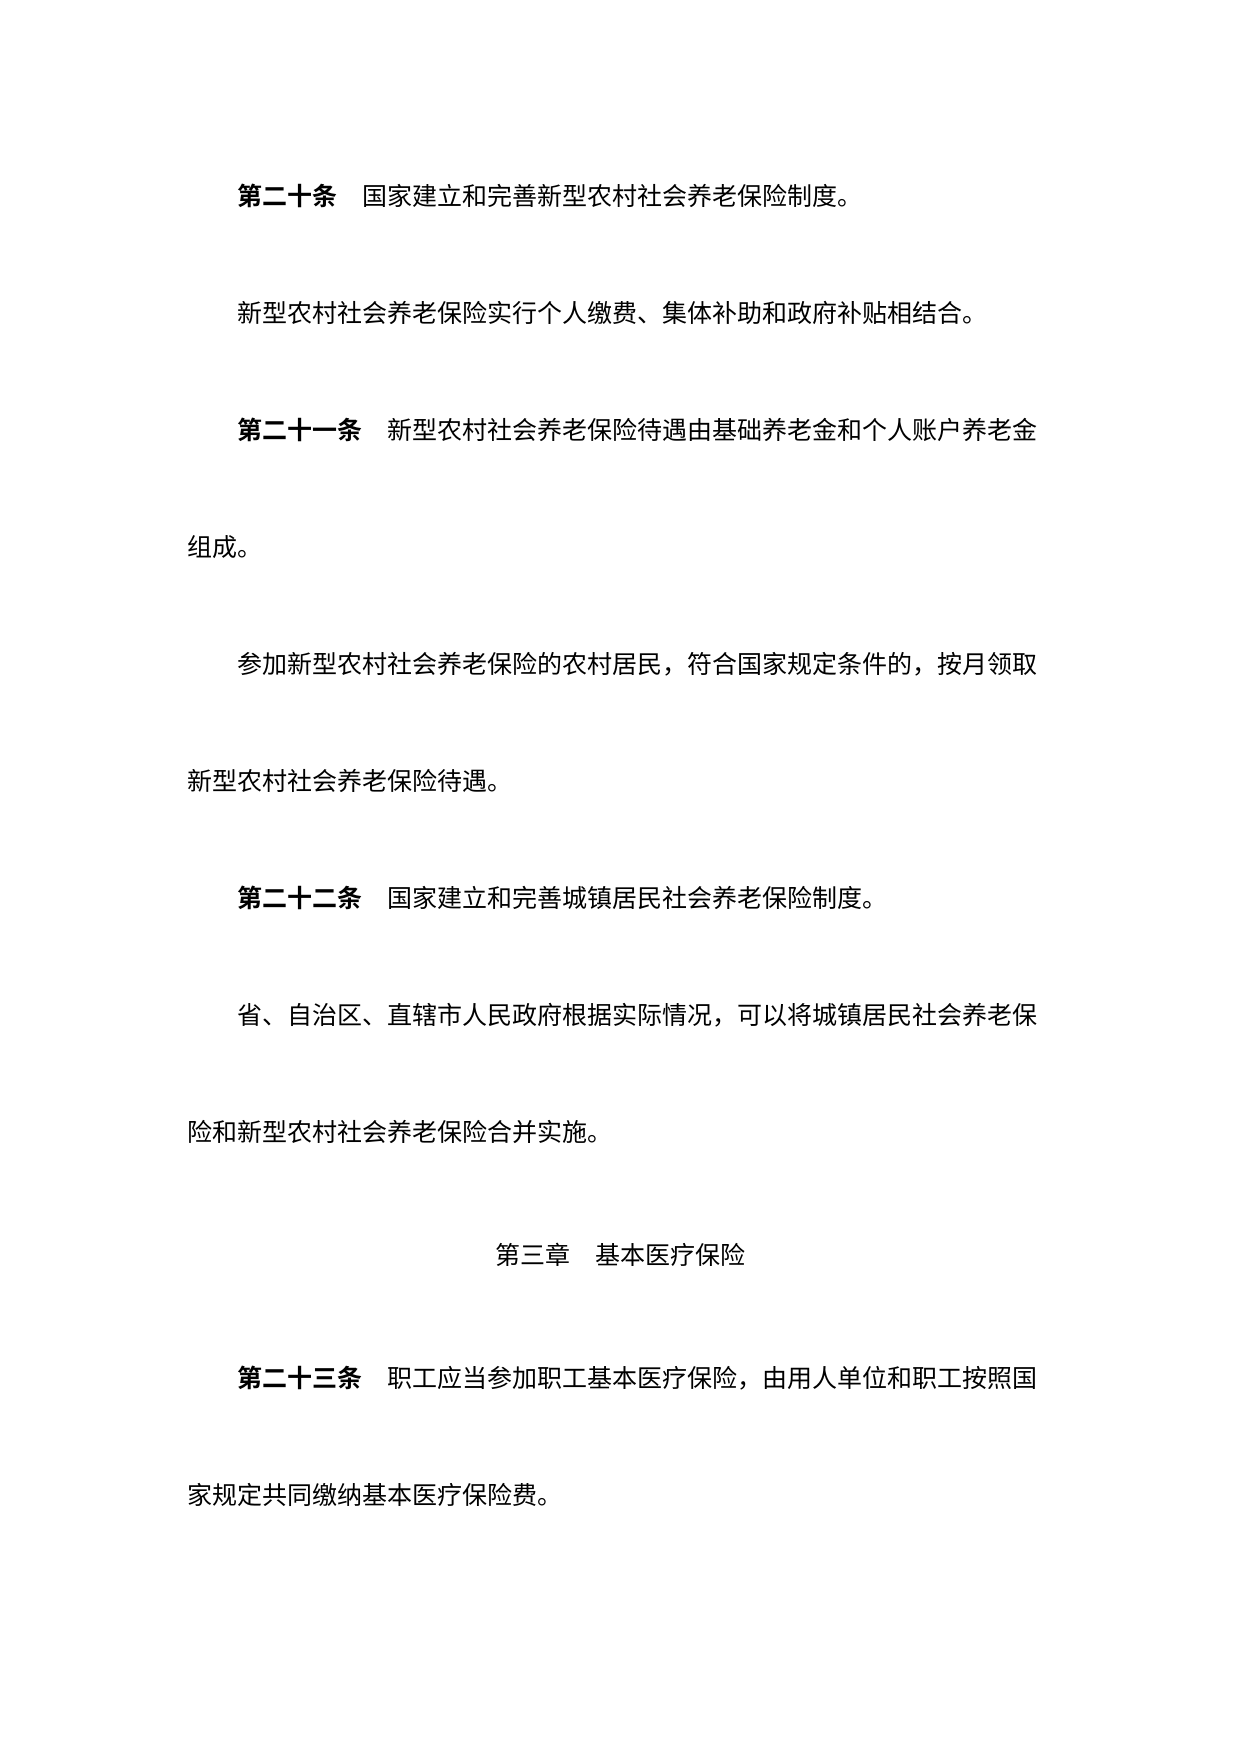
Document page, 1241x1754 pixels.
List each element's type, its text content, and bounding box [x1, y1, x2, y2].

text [187, 162, 1053, 1163]
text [187, 1344, 1053, 1526]
text 第三章 基本医疗保险 [187, 1221, 1053, 1286]
